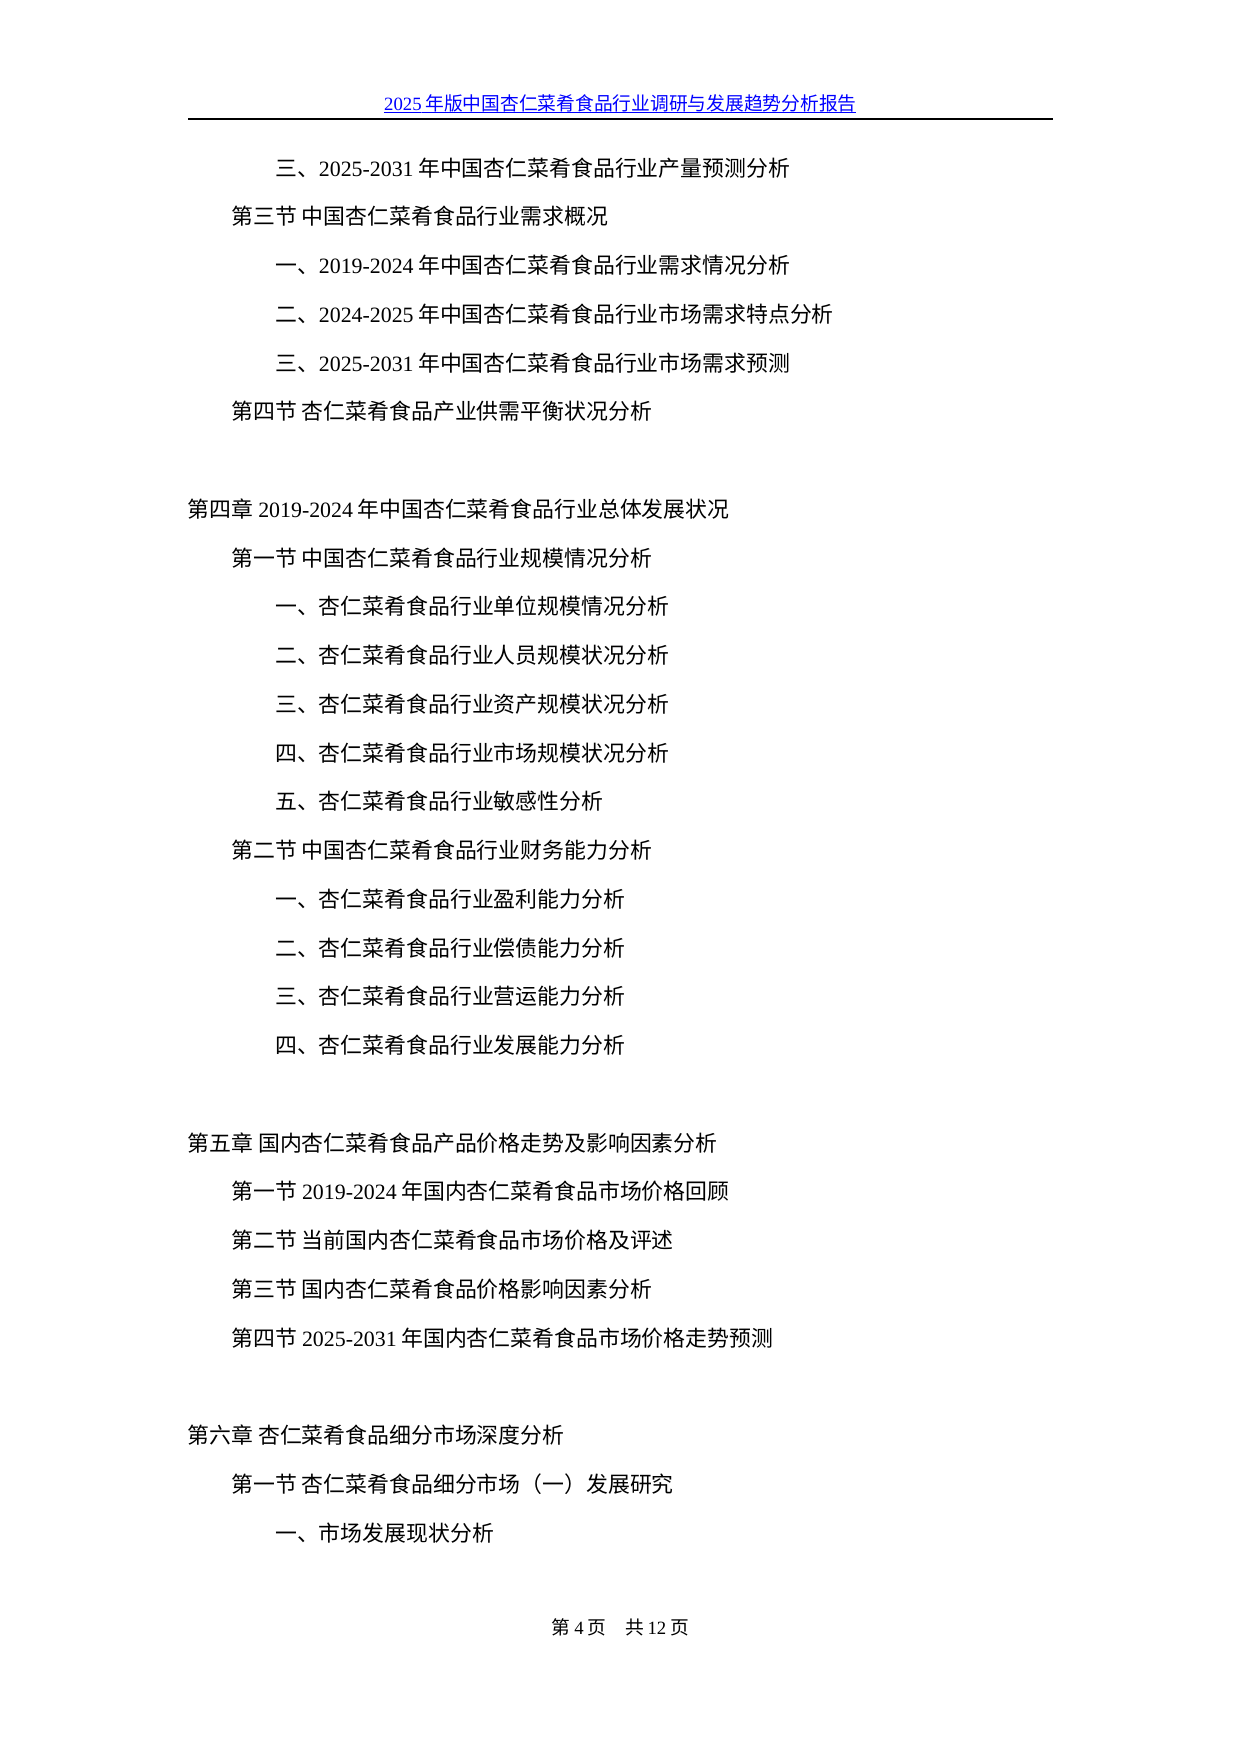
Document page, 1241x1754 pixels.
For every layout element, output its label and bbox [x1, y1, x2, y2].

text [187, 150, 1053, 1548]
